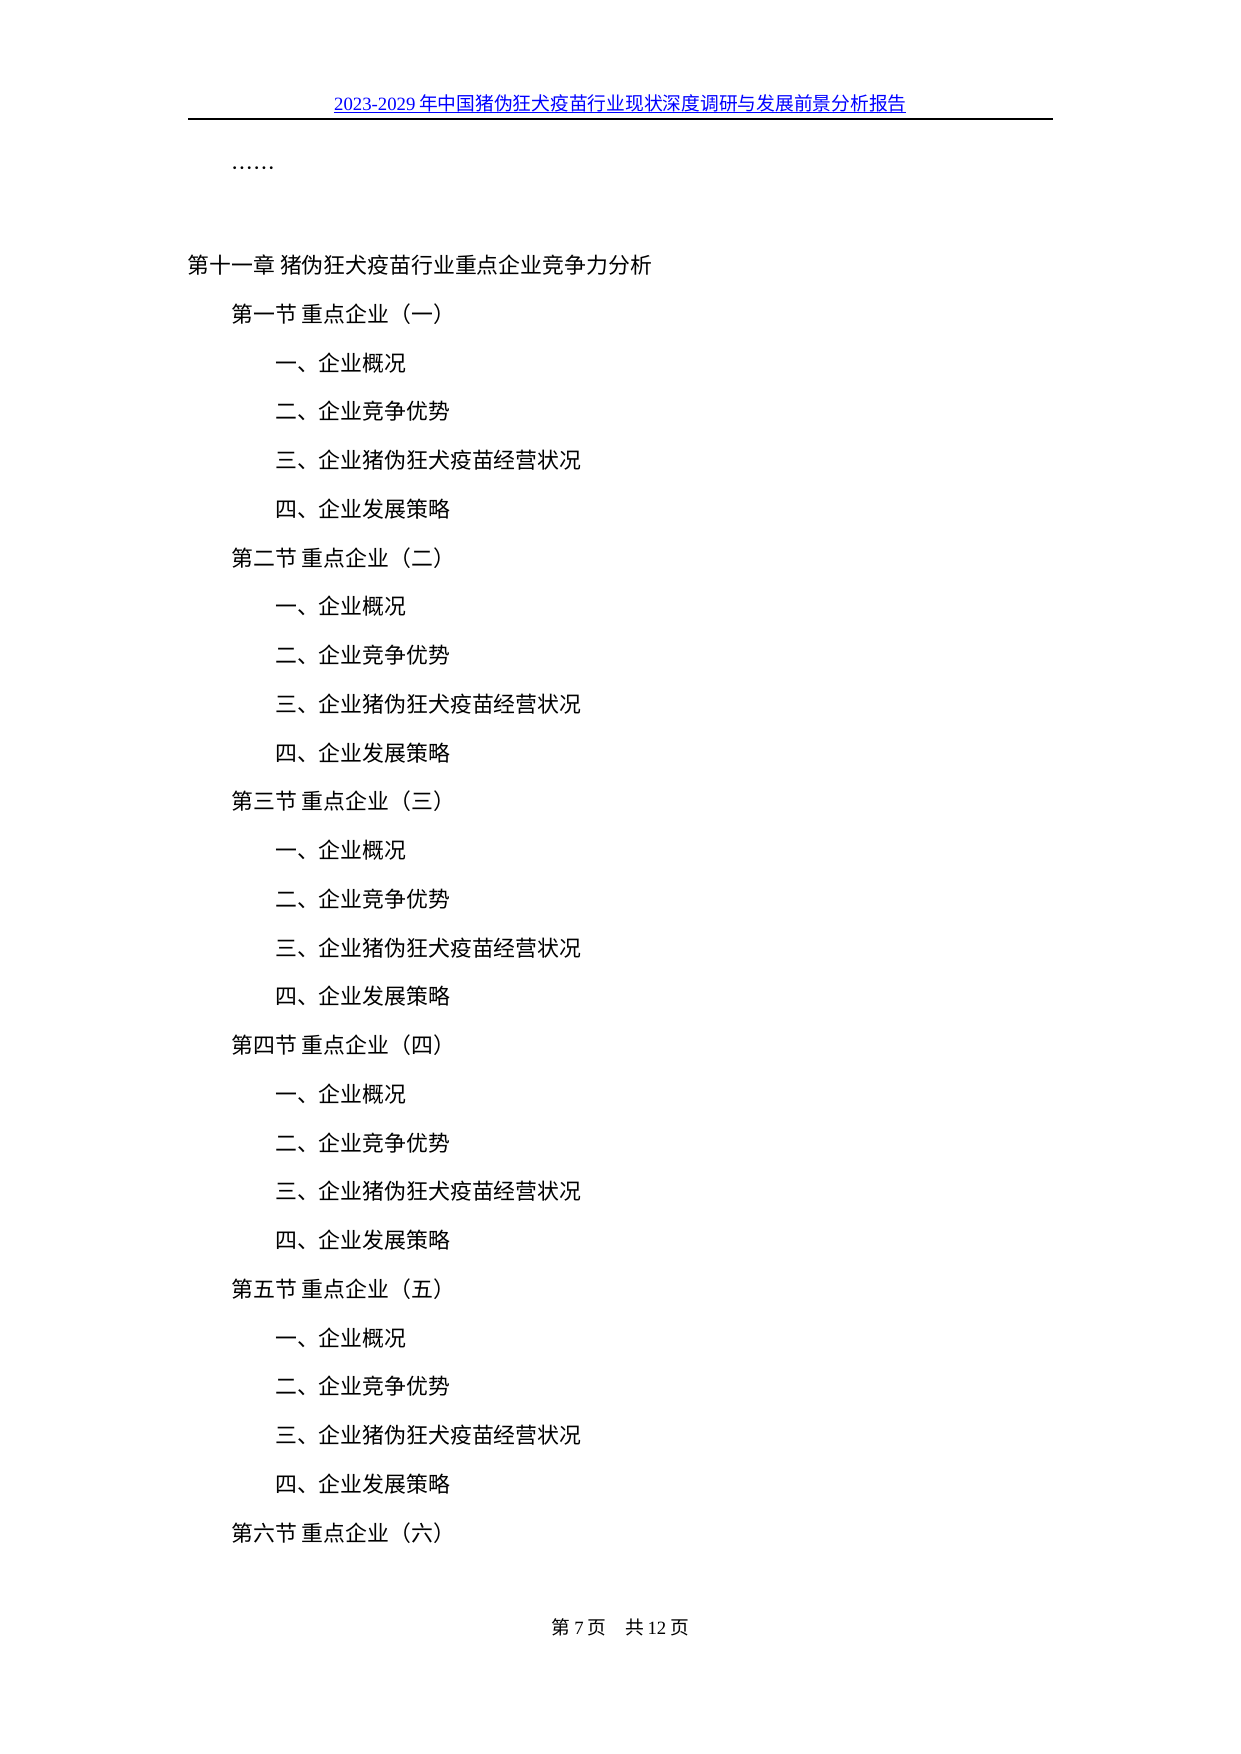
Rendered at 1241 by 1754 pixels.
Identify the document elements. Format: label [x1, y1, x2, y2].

text [187, 150, 1053, 1548]
